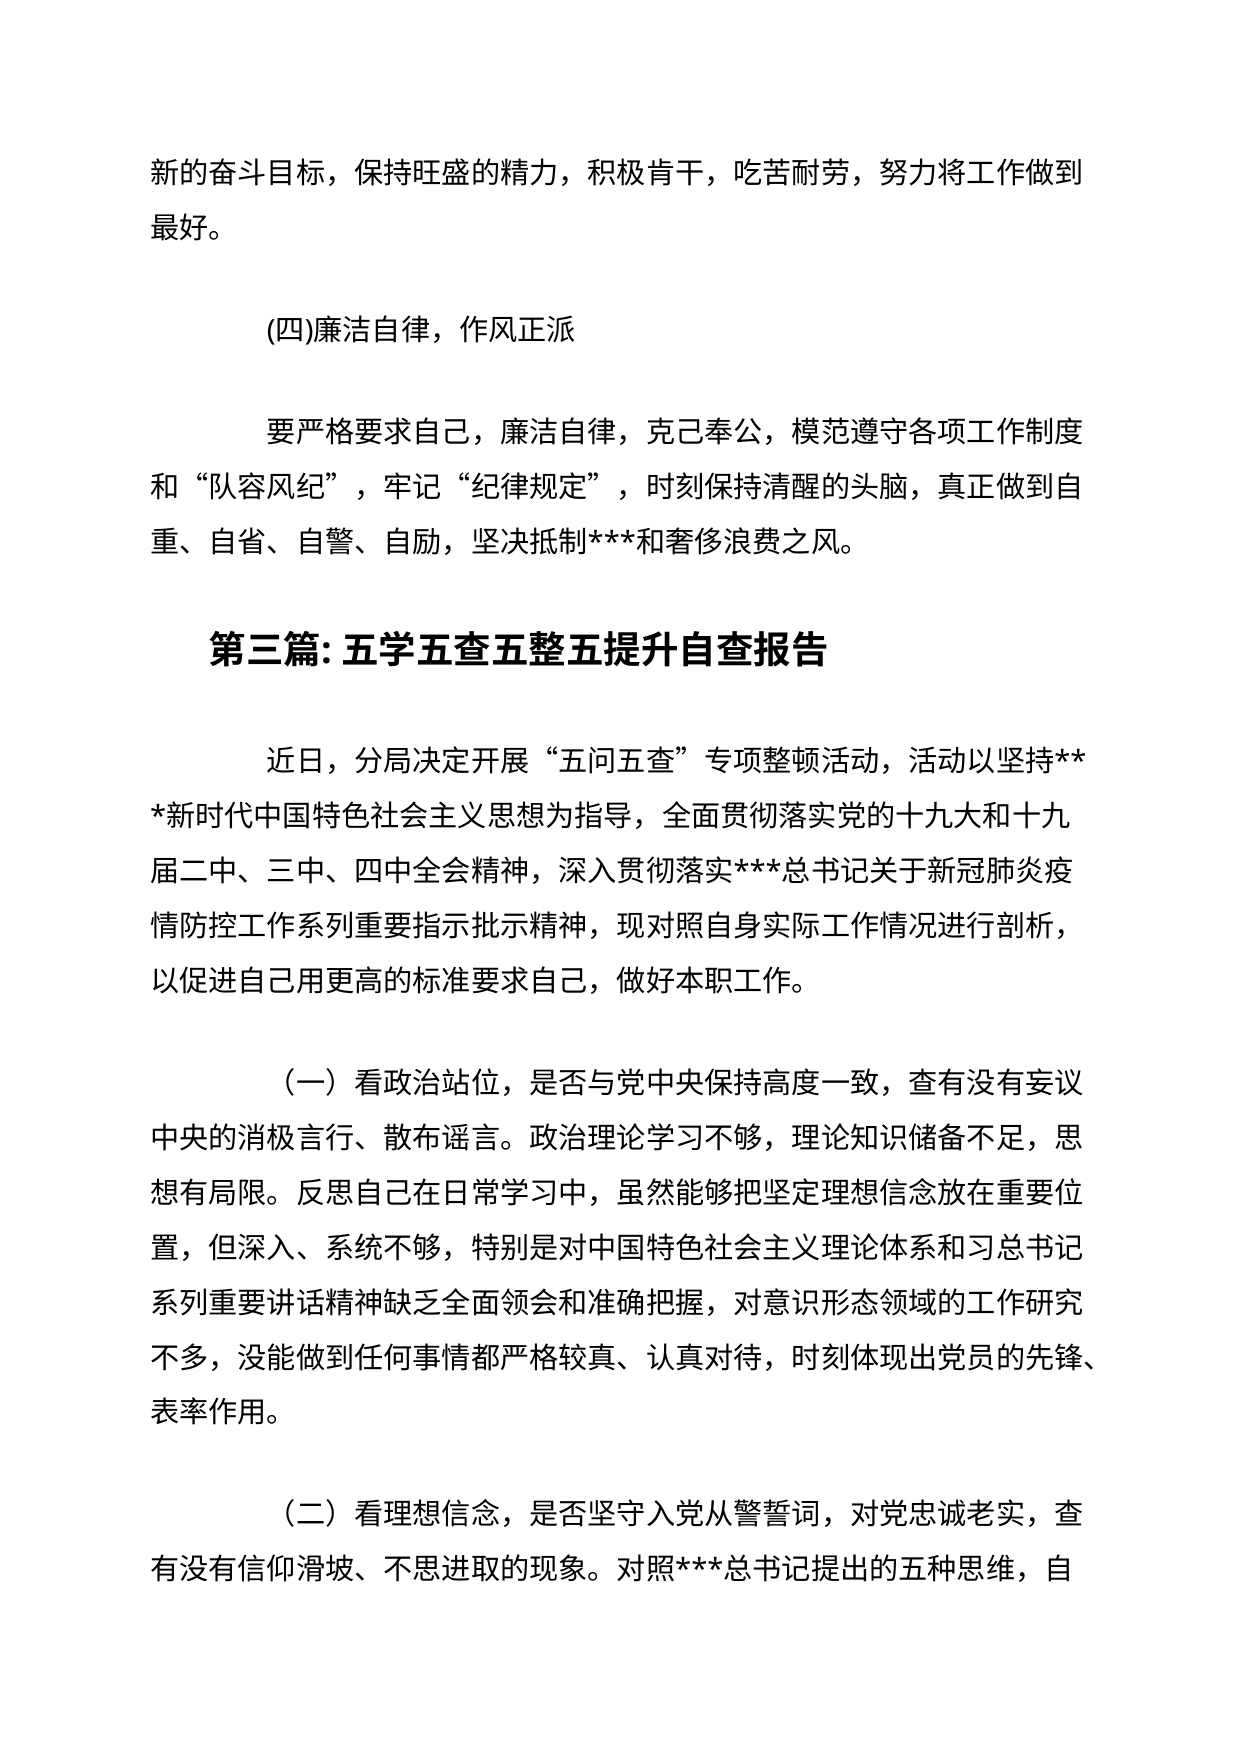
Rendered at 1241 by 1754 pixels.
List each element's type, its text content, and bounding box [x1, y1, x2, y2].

text 近日，分局决定开展“五问五查”专项整顿活动，活动以坚持***新时代中国特色社会主义思想为指导，全面贯彻落实党的十九大和十九届二中、三中、四中全会精神，深入贯彻落实***总书记关于新冠肺炎疫情防控工作系列重要指示批示精神，现对照自身实际工作情况进行剖析，以促进自己用更高的标准要求自己，做好本职工作。 [150, 738, 1090, 1000]
text 第三篇: 五学五查五整五提升自查报告 [150, 620, 1090, 675]
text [150, 150, 1090, 247]
text （一）看政治站位，是否与党中央保持高度一致，查有没有妄议中央的消极言行、散布谣言。政治理论学习不够，理论知识储备不足，思想有局限。反思自己在日常学习中，虽然能够把坚定理想信念放在重要位置，但深入、系统不够，特别是对中国特色社会主义理论体系和习总书记系列重要讲话精神缺乏全面领会和准确把握，对意识形态领域的工作研究不多，没能做到任何事情都严格较真、认真对待，时刻体现出党员的先锋、表率作用。 [150, 1060, 1090, 1431]
text 要严格要求自己，廉洁自律，克己奉公，模范遵守各项工作制度和“队容风纪”，牢记“纪律规定”，时刻保持清醒的头脑，真正做到自重、自省、自警、自励，坚决抵制***和奢侈浪费之风。 [150, 409, 1090, 561]
text (四)廉洁自律，作风正派 [150, 307, 1090, 349]
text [150, 1491, 1090, 1588]
